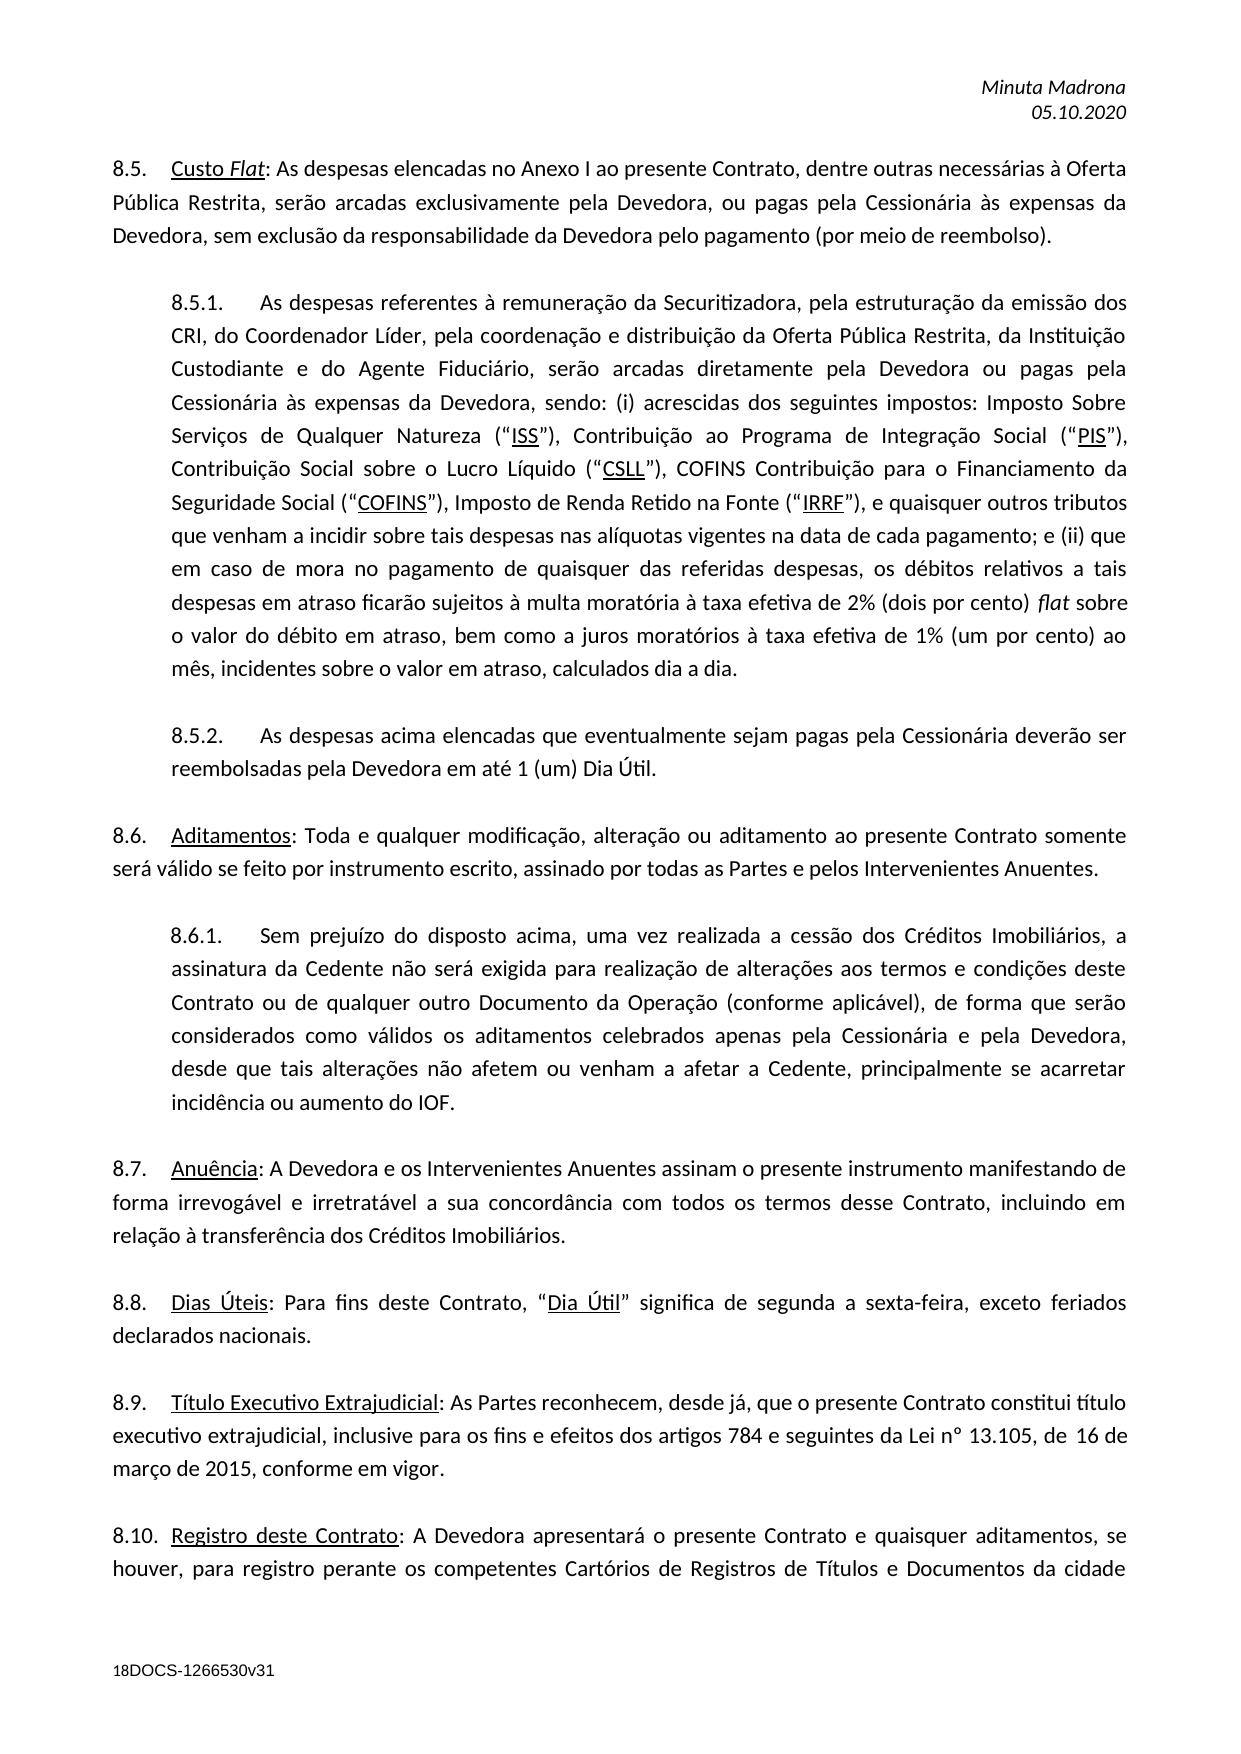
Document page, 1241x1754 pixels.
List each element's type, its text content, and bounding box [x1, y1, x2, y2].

list Título Executivo Extrajudicial: As Partes reconhecem, desde já, que o presente Contrato constitui título executivo extrajudicial, inclusive para os fins e efeitos dos artigos 784 e seguintes da Lei nº 13.105, de 16 de março de 2015, conforme em vigor. [112, 1383, 1128, 1483]
list As despesas acima elencadas que eventualmente sejam pagas pela Cessionária deverão ser reembolsadas pela Devedora em até 1 (um) Dia Útil. [171, 717, 1128, 783]
list Sem prejuízo do disposto acima, uma vez realizada a cessão dos Créditos Imobiliários, a assinatura da Cedente não será exigida para realização de alterações aos termos e condições deste Contrato ou de qualquer outro Documento da Operação (conforme aplicável), de forma que serão considerados como válidos os aditamentos celebrados apenas pela Cessionária e pela Devedora, desde que tais alterações não afetem ou venham a afetar a Cedente, principalmente se acarretar incidência ou aumento do IOF. [170, 917, 1128, 1117]
list Custo Flat: As despesas elencadas no Anexo I ao presente Contrato, dentre outras necessárias à Oferta Pública Restrita, serão arcadas exclusivamente pela Devedora, ou pagas pela Cessionária às expensas da Devedora, sem exclusão da responsabilidade da Devedora pelo pagamento (por meio de reembolso). [112, 150, 1128, 250]
list Dias Úteis: Para fins deste Contrato, “Dia Útil” significa de segunda a sexta-feira, exceto feriados declarados nacionais. [112, 1283, 1128, 1350]
list As despesas referentes à remuneração da Securitizadora, pela estruturação da emissão dos CRI, do Coordenador Líder, pela coordenação e distribuição da Oferta Pública Restrita, da Instituição Custodiante e do Agente Fiduciário, serão arcadas diretamente pela Devedora ou pagas pela Cessionária às expensas da Devedora, sendo: (i) acrescidas dos seguintes impostos: Imposto Sobre Serviços de Qualquer Natureza (“ISS”), Contribuição ao Programa de Integração Social (“PIS”), Contribuição Social sobre o Lucro Líquido (“CSLL”), COFINS Contribuição para o Financiamento da Seguridade Social (“COFINS”), Imposto de Renda Retido na Fonte (“IRRF”), e quaisquer outros tributos que venham a incidir sobre tais despesas nas alíquotas vigentes na data de cada pagamento; e (ii) que em caso de mora no pagamento de quaisquer das referidas despesas, os débitos relativos a tais despesas em atraso ficarão sujeitos à multa moratória à taxa efetiva de 2% (dois por cento) flat sobre o valor do débito em atraso, bem como a juros moratórios à taxa efetiva de 1% (um por cento) ao mês, incidentes sobre o valor em atraso, calculados dia a dia. [171, 283, 1128, 683]
list Aditamentos: Toda e qualquer modificação, alteração ou aditamento ao presente Contrato somente será válido se feito por instrumento escrito, assinado por todas as Partes e pelos Intervenientes Anuentes. [112, 817, 1128, 883]
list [112, 1517, 1128, 1583]
list Anuência: A Devedora e os Intervenientes Anuentes assinam o presente instrumento manifestando de forma irrevogável e irretratável a sua concordância com todos os termos desse Contrato, incluindo em relação à transferência dos Créditos Imobiliários. [112, 1150, 1128, 1250]
